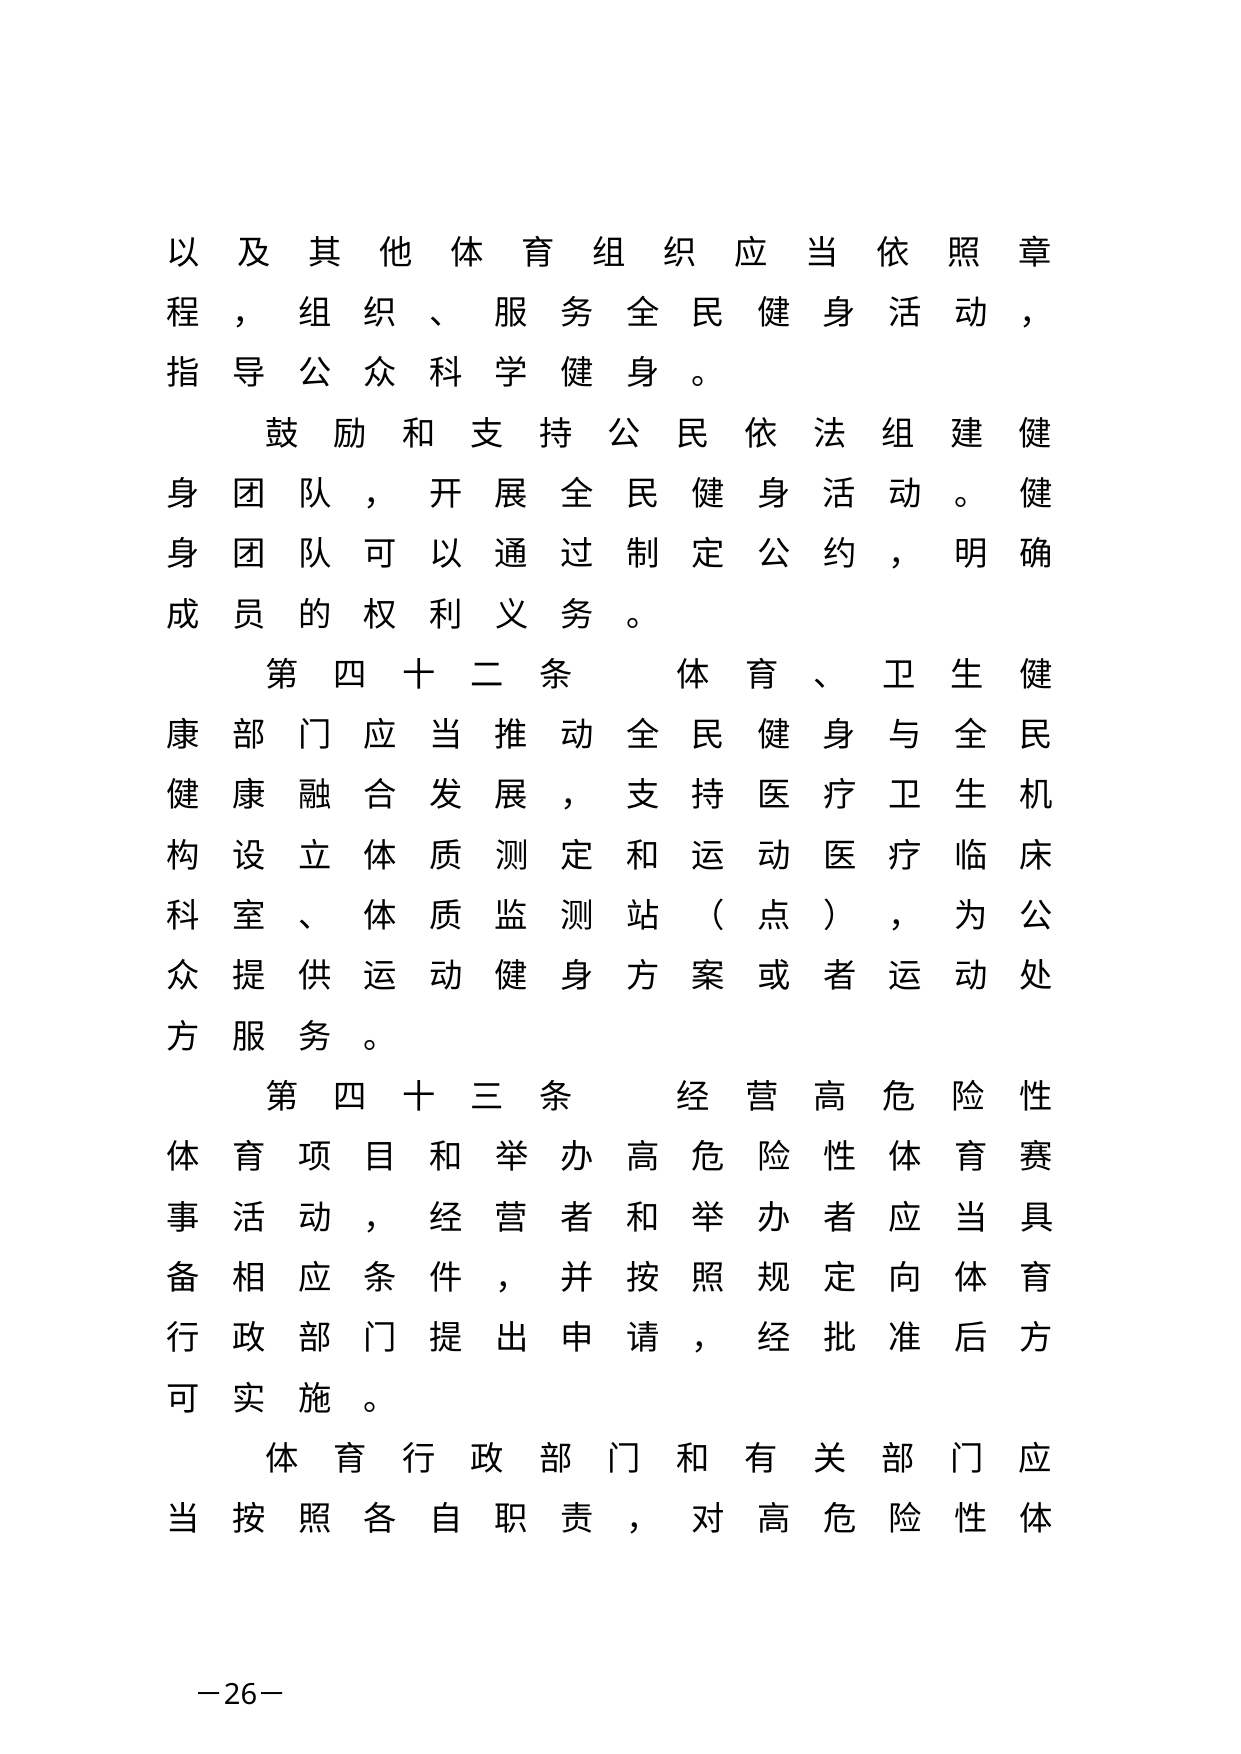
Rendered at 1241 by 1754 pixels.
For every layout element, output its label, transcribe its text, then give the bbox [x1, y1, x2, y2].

text 鼓励和支持公民依法组建健身团队，开展全民健身活动。健身团队可以通过制定公约，明确成员的权利义务。 [167, 400, 1085, 642]
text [167, 219, 1085, 400]
text 第四十三条 经营高危险性体育项目和举办高危险性体育赛事活动，经营者和举办者应当具备相应条件，并按照规定向体育行政部门提出申请，经批准后方可实施。 [167, 1064, 1085, 1426]
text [167, 1426, 1085, 1546]
text 第四十二条 体育、卫生健康部门应当推动全民健身与全民健康融合发展，支持医疗卫生机构设立体质测定和运动医疗临床科室、体质监测站（点），为公众提供运动健身方案或者运动处方服务。 [167, 642, 1085, 1064]
